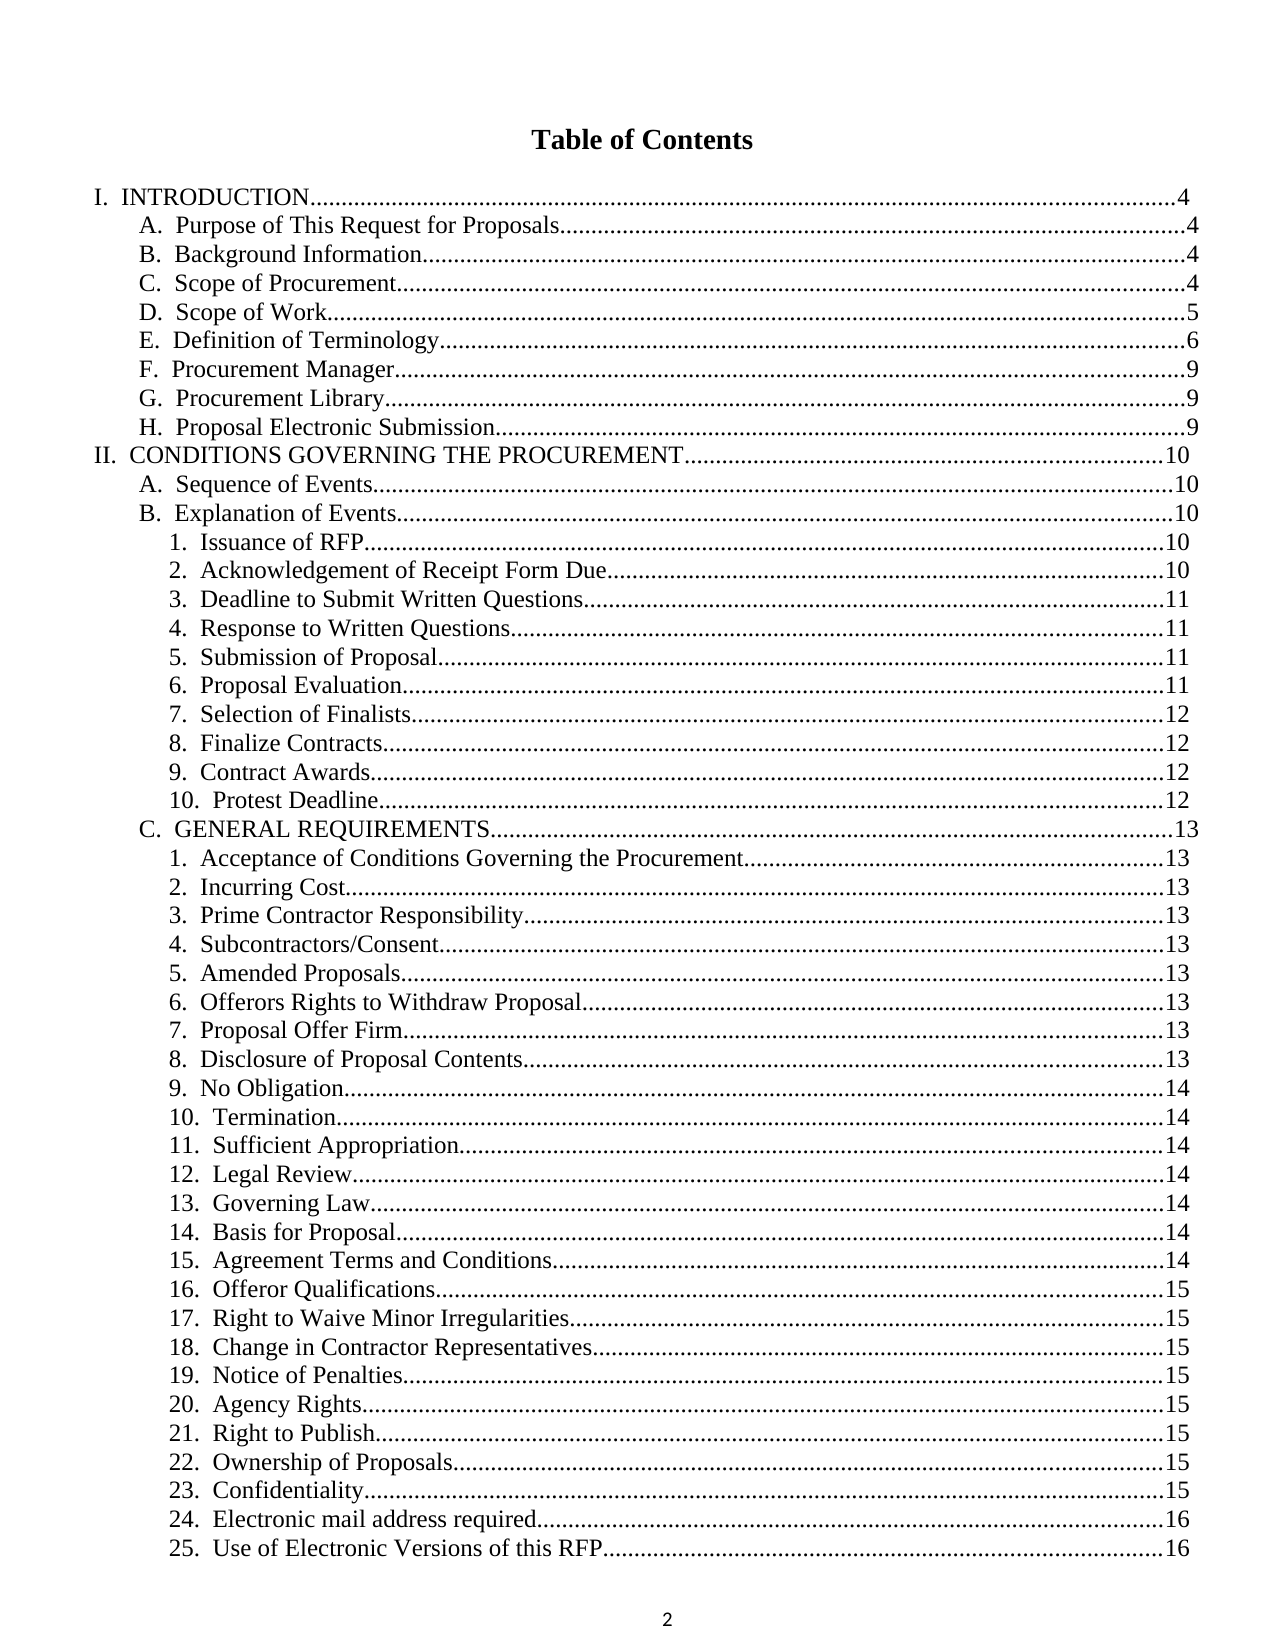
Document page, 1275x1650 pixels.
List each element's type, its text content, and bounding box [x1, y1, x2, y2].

text 10. Termination 14 [169, 1102, 1191, 1131]
text E. Definition of Terminology 6 [139, 326, 1191, 354]
text 9. Contract Awards 12 [169, 757, 1191, 786]
text 18. Change in Contractor Representatives 15 [169, 1332, 1191, 1361]
text F. Procurement Manager 9 [139, 354, 1191, 383]
text 5. Amended Proposals 13 [169, 958, 1191, 987]
text B. Explanation of Events 10 [139, 498, 1191, 527]
text 8. Disclosure of Proposal Contents 13 [169, 1044, 1191, 1073]
text 15. Agreement Terms and Conditions 14 [169, 1246, 1191, 1274]
text H. Proposal Electronic Submission 9 [139, 412, 1191, 441]
text 17. Right to Waive Minor Irregularities 15 [169, 1303, 1191, 1332]
text 4. Response to Written Questions 11 [169, 613, 1191, 642]
text 24. Electronic mail address required 16 [169, 1504, 1191, 1533]
text 9. No Obligation 14 [169, 1073, 1191, 1102]
text 14. Basis for Proposal 14 [169, 1217, 1191, 1246]
text D. Scope of Work 5 [139, 297, 1191, 326]
text C. GENERAL REQUIREMENTS 13 [139, 814, 1191, 843]
text 2. Incurring Cost 13 [169, 872, 1191, 901]
text Table of Contents [94, 122, 1191, 155]
text C. Scope of Procurement 4 [139, 268, 1191, 297]
text 12. Legal Review 14 [169, 1159, 1191, 1188]
text 6. Offerors Rights to Withdraw Proposal 13 [169, 987, 1191, 1016]
text 1. Acceptance of Conditions Governing the Procurement 13 [169, 843, 1191, 872]
text 10. Protest Deadline 12 [169, 786, 1191, 814]
text 13. Governing Law 14 [169, 1188, 1191, 1217]
text 11. Sufficient Appropriation 14 [169, 1131, 1191, 1159]
text II. Conditions Governing the Procurement 10 [94, 441, 1191, 469]
text 8. Finalize Contracts 12 [169, 728, 1191, 757]
text G. Procurement Library 9 [139, 383, 1191, 412]
text A. Purpose of This Request for Proposals 4 [139, 211, 1191, 239]
text 5. Submission of Proposal 11 [169, 642, 1191, 671]
text 19. Notice of Penalties 15 [169, 1361, 1191, 1389]
text 3. Deadline to Submit Written Questions 11 [169, 584, 1191, 613]
text 6. Proposal Evaluation 11 [169, 671, 1191, 699]
text 25. Use of Electronic Versions of this RFP 16 [169, 1533, 1191, 1562]
text 16. Offeror Qualifications 15 [169, 1274, 1191, 1303]
text 3. Prime Contractor Responsibility 13 [169, 901, 1191, 929]
text 20. Agency Rights 15 [169, 1389, 1191, 1418]
text 7. Selection of Finalists 12 [169, 699, 1191, 728]
text 23. Confidentiality 15 [169, 1476, 1191, 1504]
text 4. Subcontractors/Consent 13 [169, 929, 1191, 958]
text 1. Issuance of RFP 10 [169, 527, 1191, 556]
text 22. Ownership of Proposals 15 [169, 1447, 1191, 1476]
text B. Background Information 4 [139, 239, 1191, 268]
text A. Sequence of Events 10 [139, 469, 1191, 498]
text 2. Acknowledgement of Receipt Form Due 10 [169, 556, 1191, 584]
text 7. Proposal Offer Firm 13 [169, 1016, 1191, 1044]
text I. INTRODUCTION 4 [94, 182, 1191, 211]
text 21. Right to Publish 15 [169, 1418, 1191, 1447]
